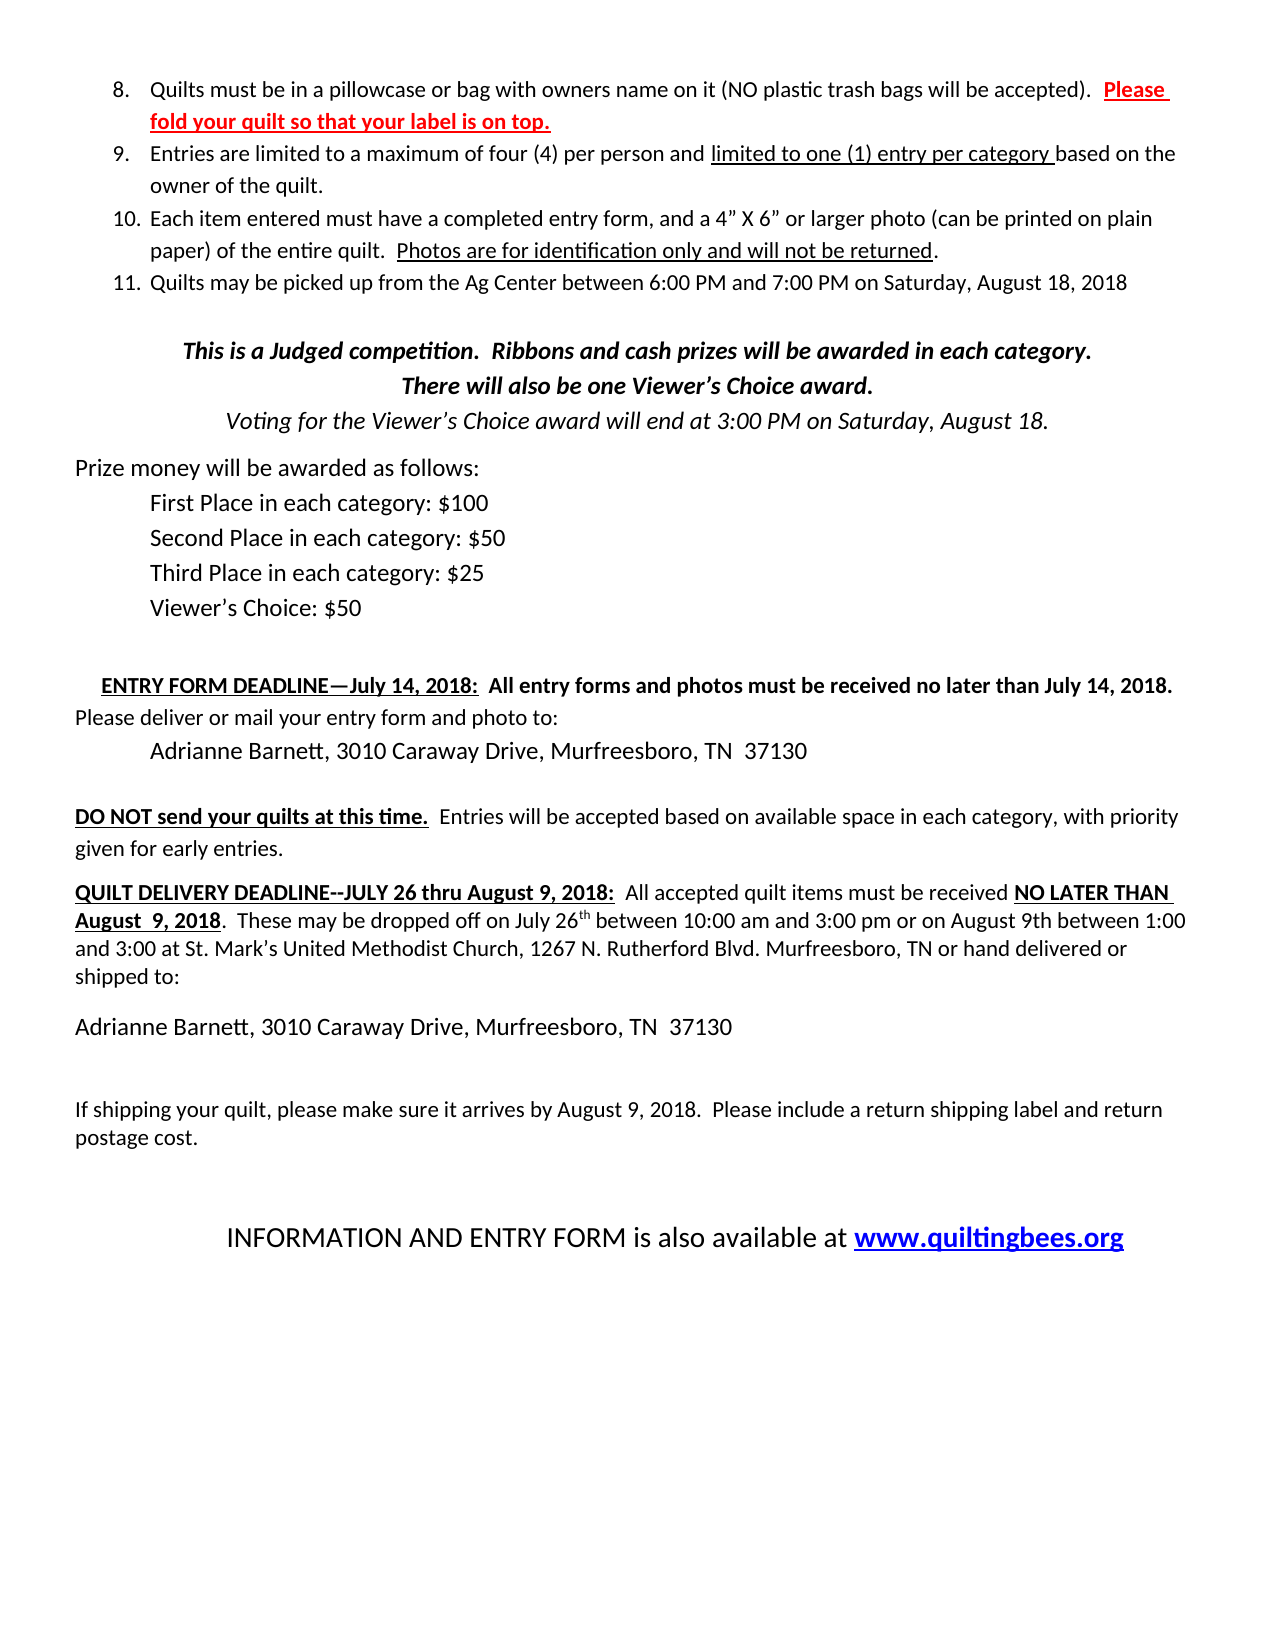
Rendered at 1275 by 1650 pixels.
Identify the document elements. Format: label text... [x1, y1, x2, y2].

text There will also be one Viewer’s Choice award. [75, 370, 1200, 401]
list Entries are limited to a maximum of four (4) per person and limited to one (1) entry per category based on the owner of the quilt. [112, 139, 1200, 199]
text in each category: $50 [75, 522, 1200, 552]
text QUILT DELIVERY DEADLINE--JULY 26 thru August 9, 2018: All accepted quilt items must be received NO LATER THAN August 9, 2018. These may be dropped off on July 26th between 10:00 am and 3:00 pm or on August 9th between 1:00 and 3:00 at St. Mark’s , Murfreesboro, TN or hand delivered or shipped to: [75, 878, 1200, 991]
list Quilts may be picked up from the Ag Center between 6:00 PM and 7:00 PM on Saturday, August 18, 2018 [112, 268, 1200, 296]
text INFORMATION AND ENTRY FORM is also available at www.quiltingbees.org [150, 1219, 1200, 1254]
text ENTRY FORM DEADLINE—July 14, 2018: All entry forms and photos must be received no later than July 14, 2018. [75, 671, 1200, 699]
text Voting for the Viewer’s Choice award will end at 3:00 PM on Saturday, August 18. [75, 405, 1200, 436]
list Quilts must be in a pillowcase or bag with owners name on it (NO plastic trash bags will be accepted). Please fold your quilt so that your label is on top. [112, 75, 1200, 135]
text Adrianne Barnett, 3010 Caraway Drive, Murfreesboro, TN 37130 [75, 735, 1200, 766]
text Please deliver or mail your entry form and photo to: [75, 703, 1200, 731]
text Viewer’s Choice: $50 [75, 592, 1200, 622]
text Prize money will be awarded as follows: [75, 452, 1200, 482]
text DO NOT send your quilts at this time. Entries will be accepted based on available space in each category, with priority given for early entries. [75, 802, 1200, 863]
text If shipping your quilt, please make sure it arrives by August 9, 2018. Please include a return shipping label and return postage cost. [75, 1095, 1200, 1151]
text Third Place in each category: $25 [75, 557, 1200, 587]
text in each category: $100 [75, 487, 1200, 517]
list Each item entered must have a completed entry form, and a 4” X 6” or larger photo (can be printed on plain paper) of the entire quilt. Photos are for identification only and will not be returned. [112, 204, 1200, 264]
text Adrianne Barnett, 3010 Caraway Drive, Murfreesboro, TN 37130 [75, 1011, 1200, 1042]
text This is a Judged competition. Ribbons and cash prizes will be awarded in each category. [75, 335, 1200, 366]
